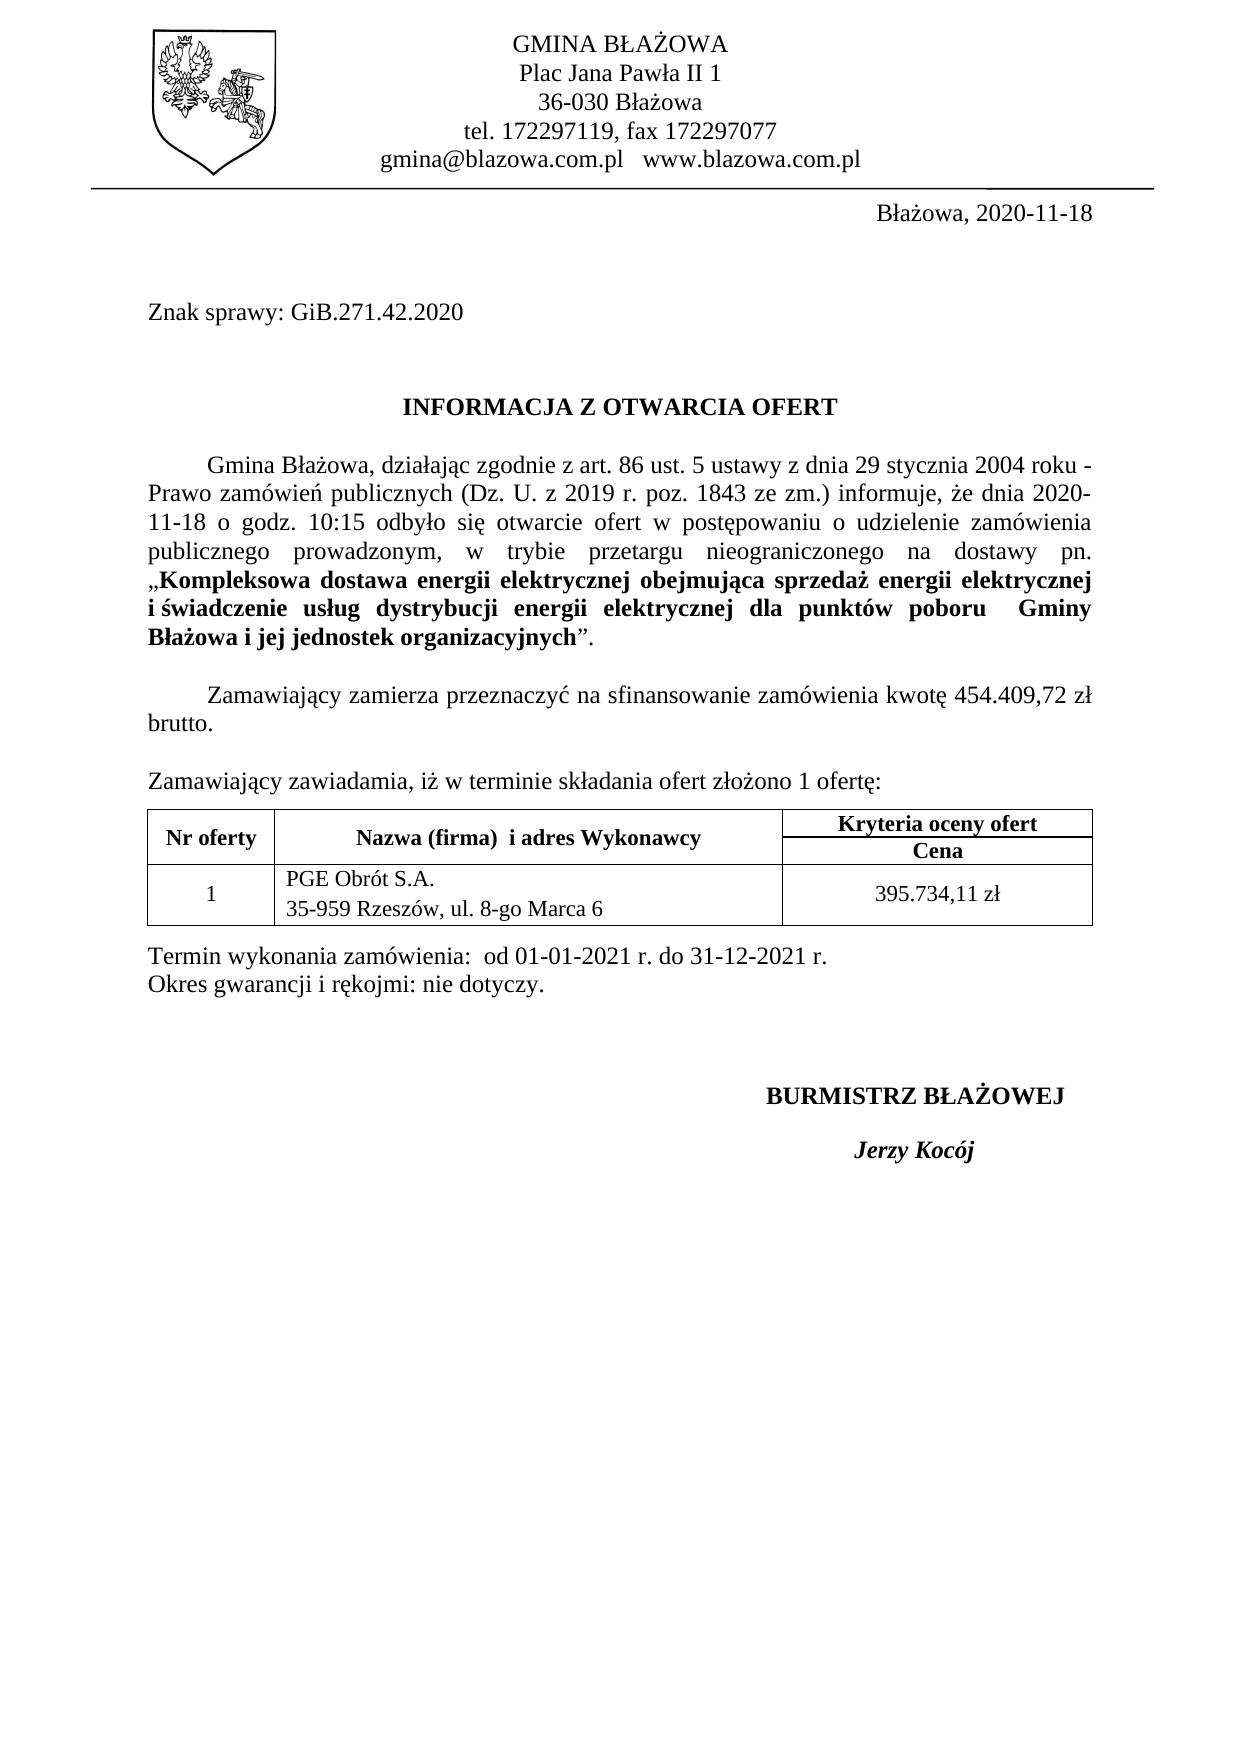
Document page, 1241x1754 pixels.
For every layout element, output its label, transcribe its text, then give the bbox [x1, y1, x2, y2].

text Gmina Błażowa, działając zgodnie z art. 86 ust. 5 ustawy z dnia 29 stycznia 2004 roku - Prawo zamówień publicznych (Dz. U. z 2019 r. poz. 1843 ze zm.) informuje, że dnia 2020-11-18 o godz. 10:15 odbyło się otwarcie ofert w postępowaniu o udzielenie zamówienia publicznego prowadzonym, w trybie przetargu nieograniczonego na dostawy pn. „Kompleksowa dostawa energii elektrycznej obejmująca sprzedaż energii elektrycznej i świadczenie usług dystrybucji energii elektrycznej dla punktów poboru Gminy Błażowa i jej jednostek organizacyjnych”. [148, 450, 1092, 651]
table_cell 395.734,11 zł [783, 865, 1092, 925]
text Termin wykonania zamówienia: od 01-01-2021 r. do 31-12-2021 r. [148, 941, 1092, 969]
table_cell PGE Obrót S.A. 35-959 Rzeszów, ul. 8-go Marca 6 [275, 865, 782, 925]
table_cell Cena [783, 838, 1092, 864]
text INFORMACJA Z OTWARCIA OFERT [148, 392, 1092, 421]
text BURMISTRZ BŁAŻOWEJ [738, 1081, 1092, 1109]
text Okres gwarancji i rękojmi: nie dotyczy. [148, 969, 1092, 998]
text Zamawiający zawiadamia, iż w terminie składania ofert złożono 1 ofertę: [148, 766, 1092, 795]
table_header Nazwa (firma) i adres Wykonawcy [275, 810, 782, 864]
table_cell 1 [148, 865, 274, 925]
text Jerzy Kocój [738, 1135, 1092, 1163]
text Znak sprawy: GiB.271.42.2020 [148, 297, 1092, 326]
table_header Kryteria oceny ofert [783, 810, 1092, 836]
text Zamawiający zamierza przeznaczyć na sfinansowanie zamówienia kwotę 454.409,72 zł brutto. [148, 680, 1092, 737]
picture [151, 29, 277, 174]
table_header Nr oferty [148, 810, 274, 864]
text Błażowa, 2020-11-18 [148, 198, 1092, 227]
